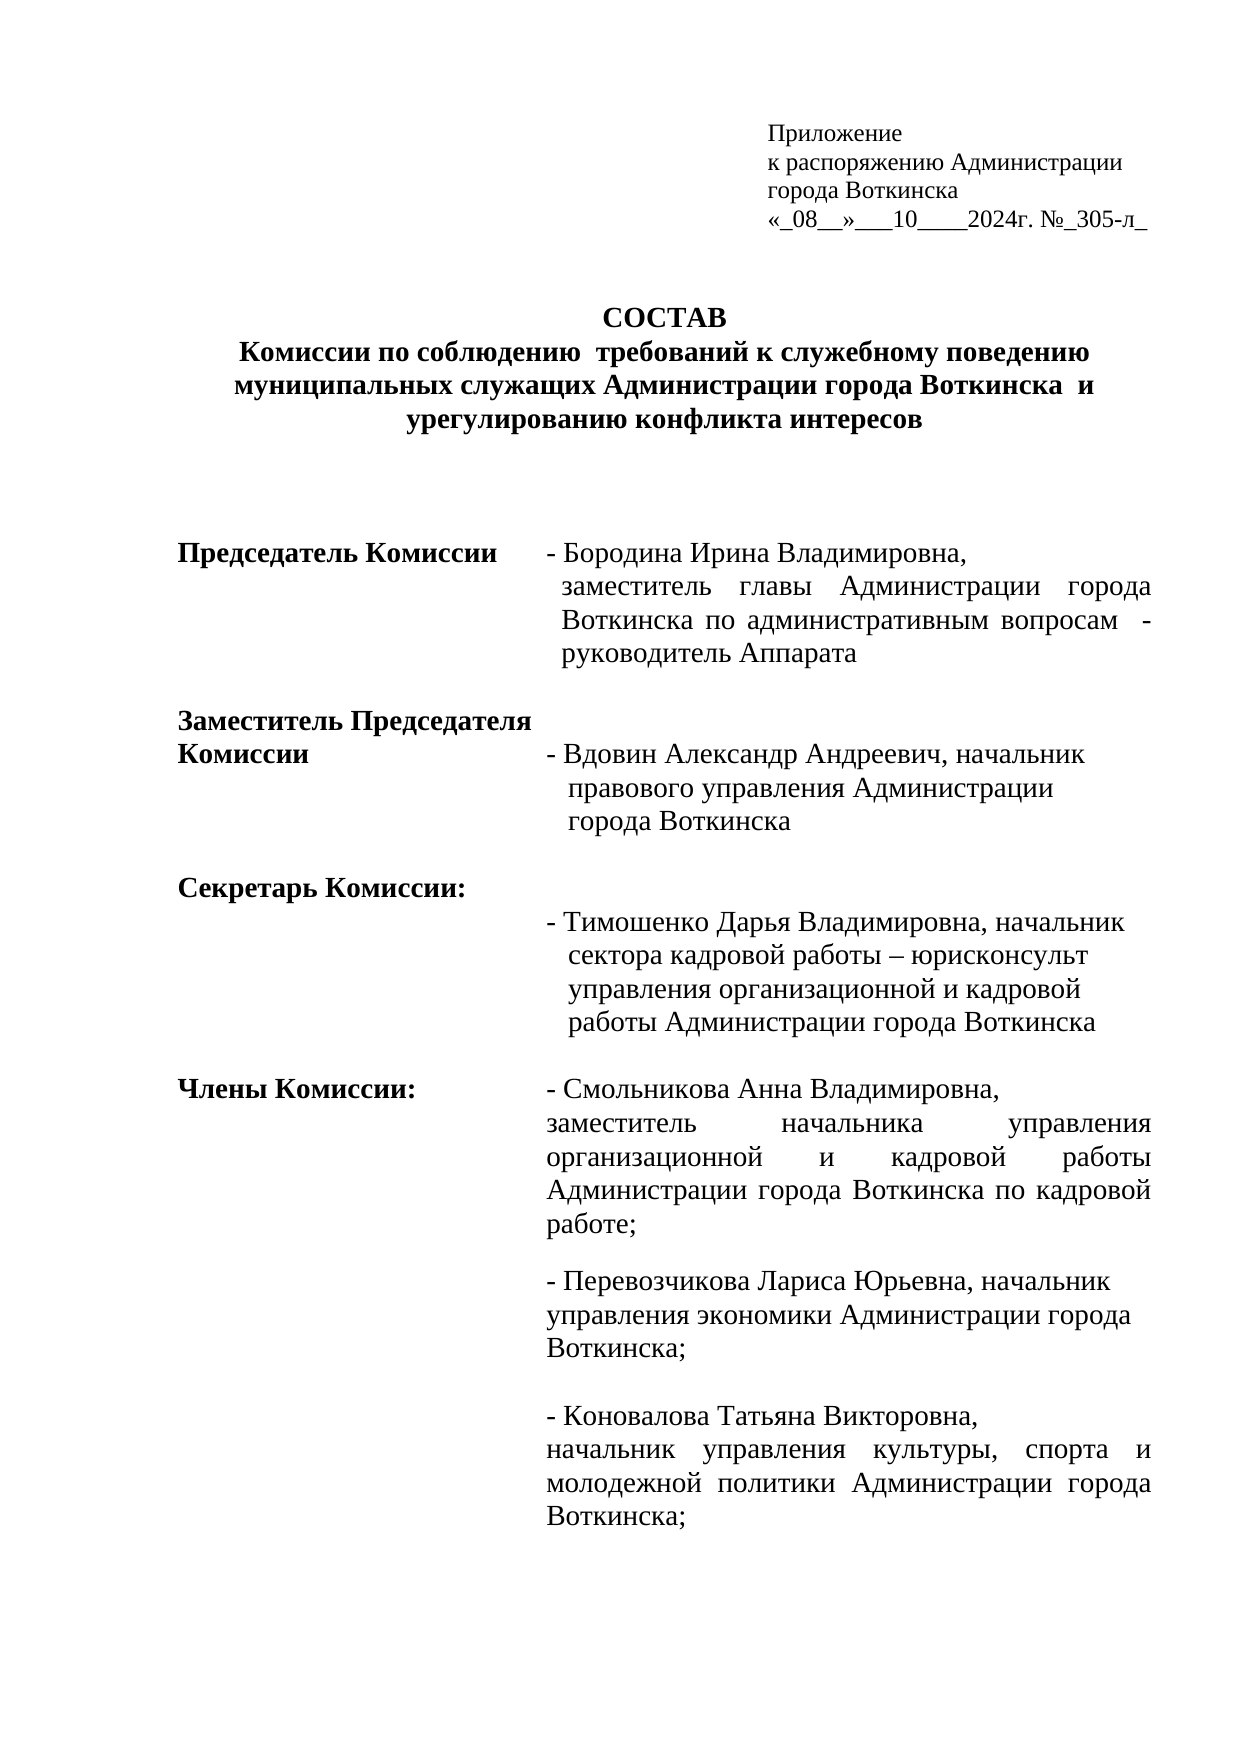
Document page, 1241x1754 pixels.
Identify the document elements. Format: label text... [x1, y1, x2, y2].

text СОСТАВ [177, 300, 1152, 334]
text города Воткинска [546, 803, 1152, 837]
text - Перевозчикова Лариса Юрьевна, начальник [472, 1263, 1152, 1297]
text заместитель главы Администрации города Воткинска по административным вопросам -руководитель Аппарата [561, 568, 1152, 669]
text города Воткинска [177, 176, 1152, 204]
text Члены Комиссии: - Смольникова Анна Владимировна, [177, 1072, 1152, 1105]
text Комиссии - Вдовин Александр Андреевич, начальник [177, 736, 1152, 770]
text работы Администрации города Воткинска [546, 1004, 1152, 1038]
text - Тимошенко Дарья Владимировна, начальник [177, 904, 1152, 937]
text Воткинска; [472, 1331, 1152, 1364]
text урегулированию конфликта интересов [177, 401, 1152, 434]
text сектора кадровой работы – юрисконсульт [546, 937, 1152, 971]
text заместитель начальника управления организационной и кадровой работы Администрации города Воткинска по кадровой работе; [546, 1105, 1152, 1239]
text - Коновалова Татьяна Викторовна, [472, 1398, 1152, 1431]
text управления экономики Администрации города [177, 1297, 1152, 1331]
text Председатель Комиссии - Бородина Ирина Владимировна, [177, 535, 1152, 568]
text Секретарь Комиссии: [177, 870, 1152, 904]
text Заместитель Председателя [177, 703, 1152, 736]
text начальник управления культуры, спорта и молодежной политики Администрации города Воткинска; [546, 1431, 1152, 1532]
text Приложение [693, 118, 1152, 147]
text правового управления Администрации [546, 770, 1152, 803]
text управления организационной и кадровой [546, 971, 1152, 1004]
text Комиссии по соблюдению требований к служебному поведению муниципальных служащих Администрации города Воткинска и [177, 334, 1152, 401]
text к распоряжению Администрации [177, 147, 1152, 176]
text «_08__»___10____2024г. №_305-л_ [177, 204, 1152, 233]
